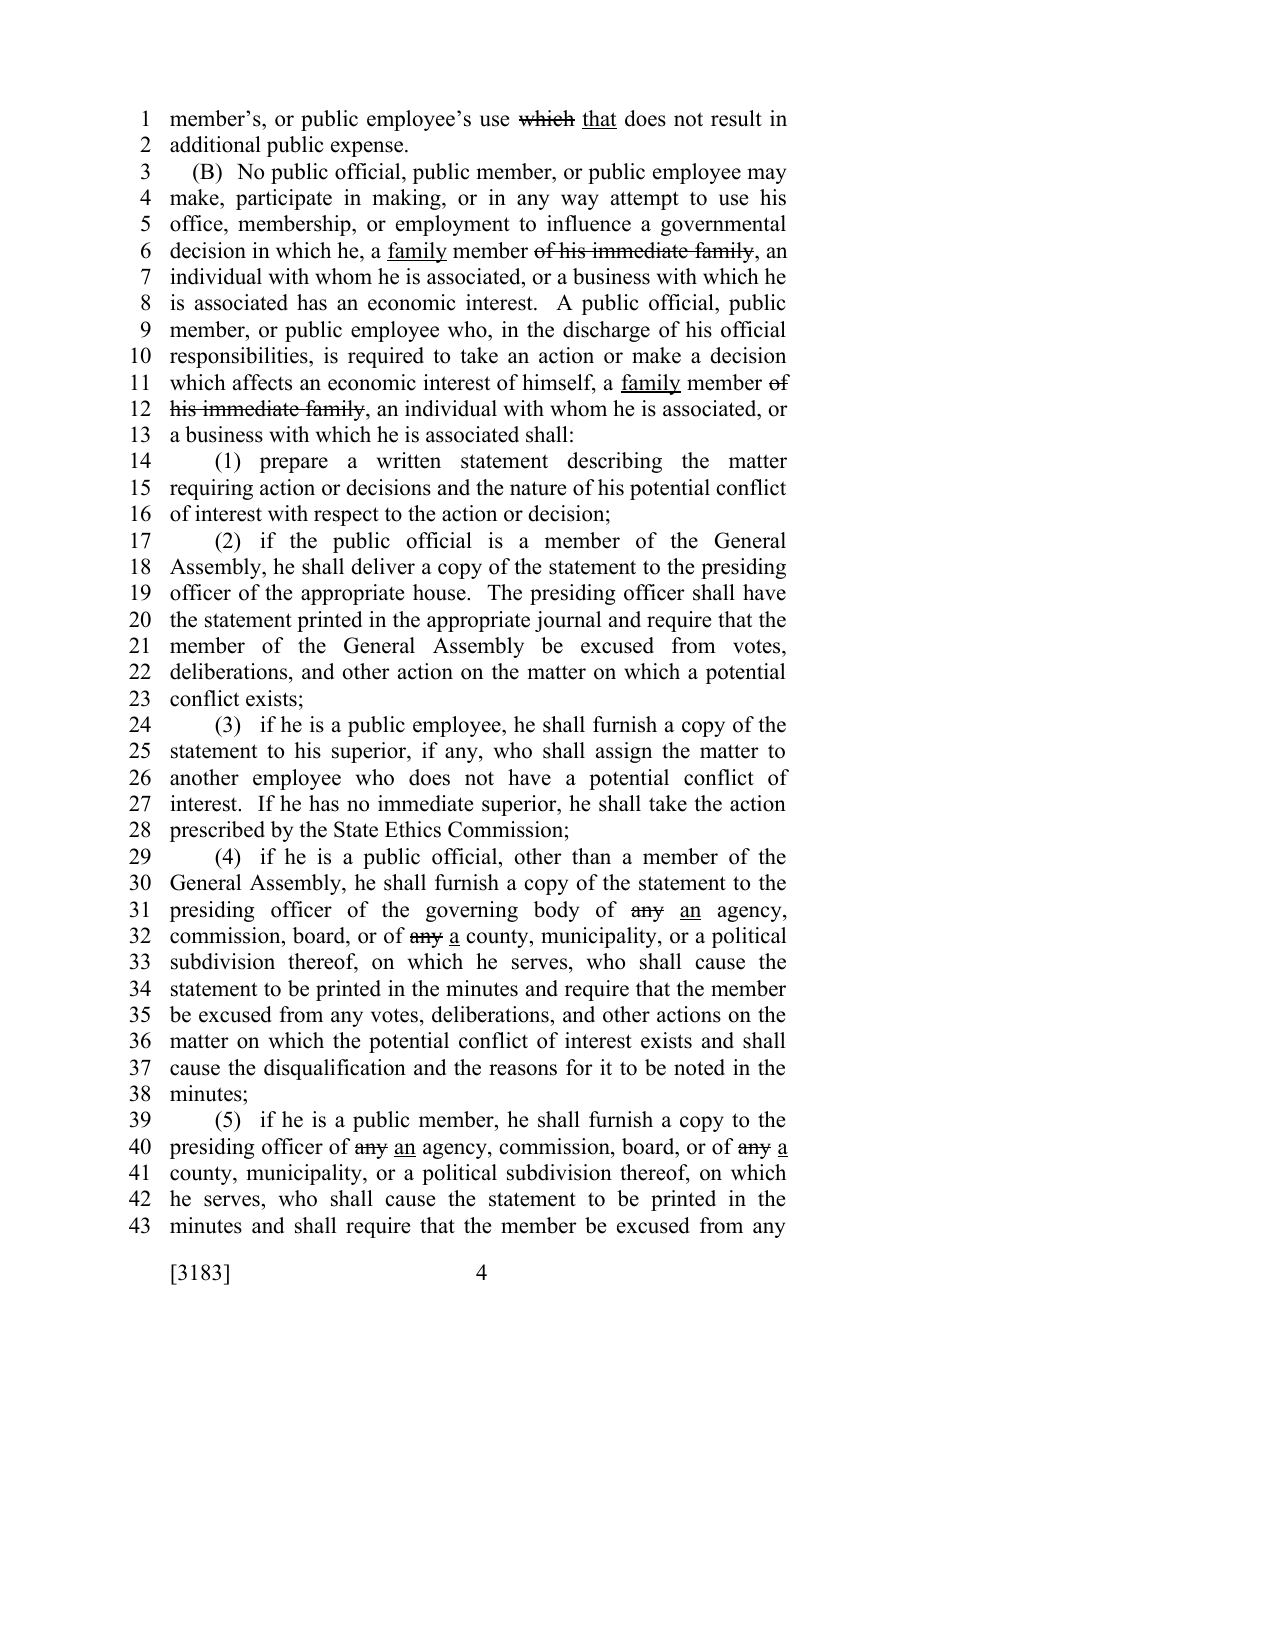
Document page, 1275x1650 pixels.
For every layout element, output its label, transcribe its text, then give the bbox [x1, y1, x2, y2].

text (2) if the public official is a member of the General Assembly, he shall deliver a copy of the statement to the presiding officer of the appropriate house. The presiding officer shall have the statement printed in the appropriate journal and require that the member of the General Assembly be excused from votes, deliberations, and other action on the matter on which a potential conflict exists; [169, 527, 787, 711]
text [169, 1106, 787, 1238]
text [169, 105, 787, 158]
text (3) if he is a public employee, he shall furnish a copy of the statement to his superior, if any, who shall assign the matter to another employee who does not have a potential conflict of interest. If he has no immediate superior, he shall take the action prescribed by the State Ethics Commission; [169, 711, 787, 843]
text (B) No public official, public member, or public employee may make, participate in making, or in any way attempt to use his office, membership, or employment to influence a governmental decision in which he, a family member of his immediate family, an individual with whom he is associated, or a business with which he is associated has an economic interest. A public official, public member, or public employee who, in the discharge of his official responsibilities, is required to take an action or make a decision which affects an economic interest of himself, a family member of his immediate family, an individual with whom he is associated, or a business with which he is associated shall: [169, 158, 787, 448]
text (1) prepare a written statement describing the matter requiring action or decisions and the nature of his potential conflict of interest with respect to the action or decision; [169, 448, 787, 527]
text (4) if he is a public official, other than a member of the General Assembly, he shall furnish a copy of the statement to the presiding officer of the governing body of any an agency, commission, board, or of any a county, municipality, or a political subdivision thereof, on which he serves, who shall cause the statement to be printed in the minutes and require that the member be excused from any votes, deliberations, and other actions on the matter on which the potential conflict of interest exists and shall cause the disqualification and the reasons for it to be noted in the minutes; [169, 843, 787, 1106]
